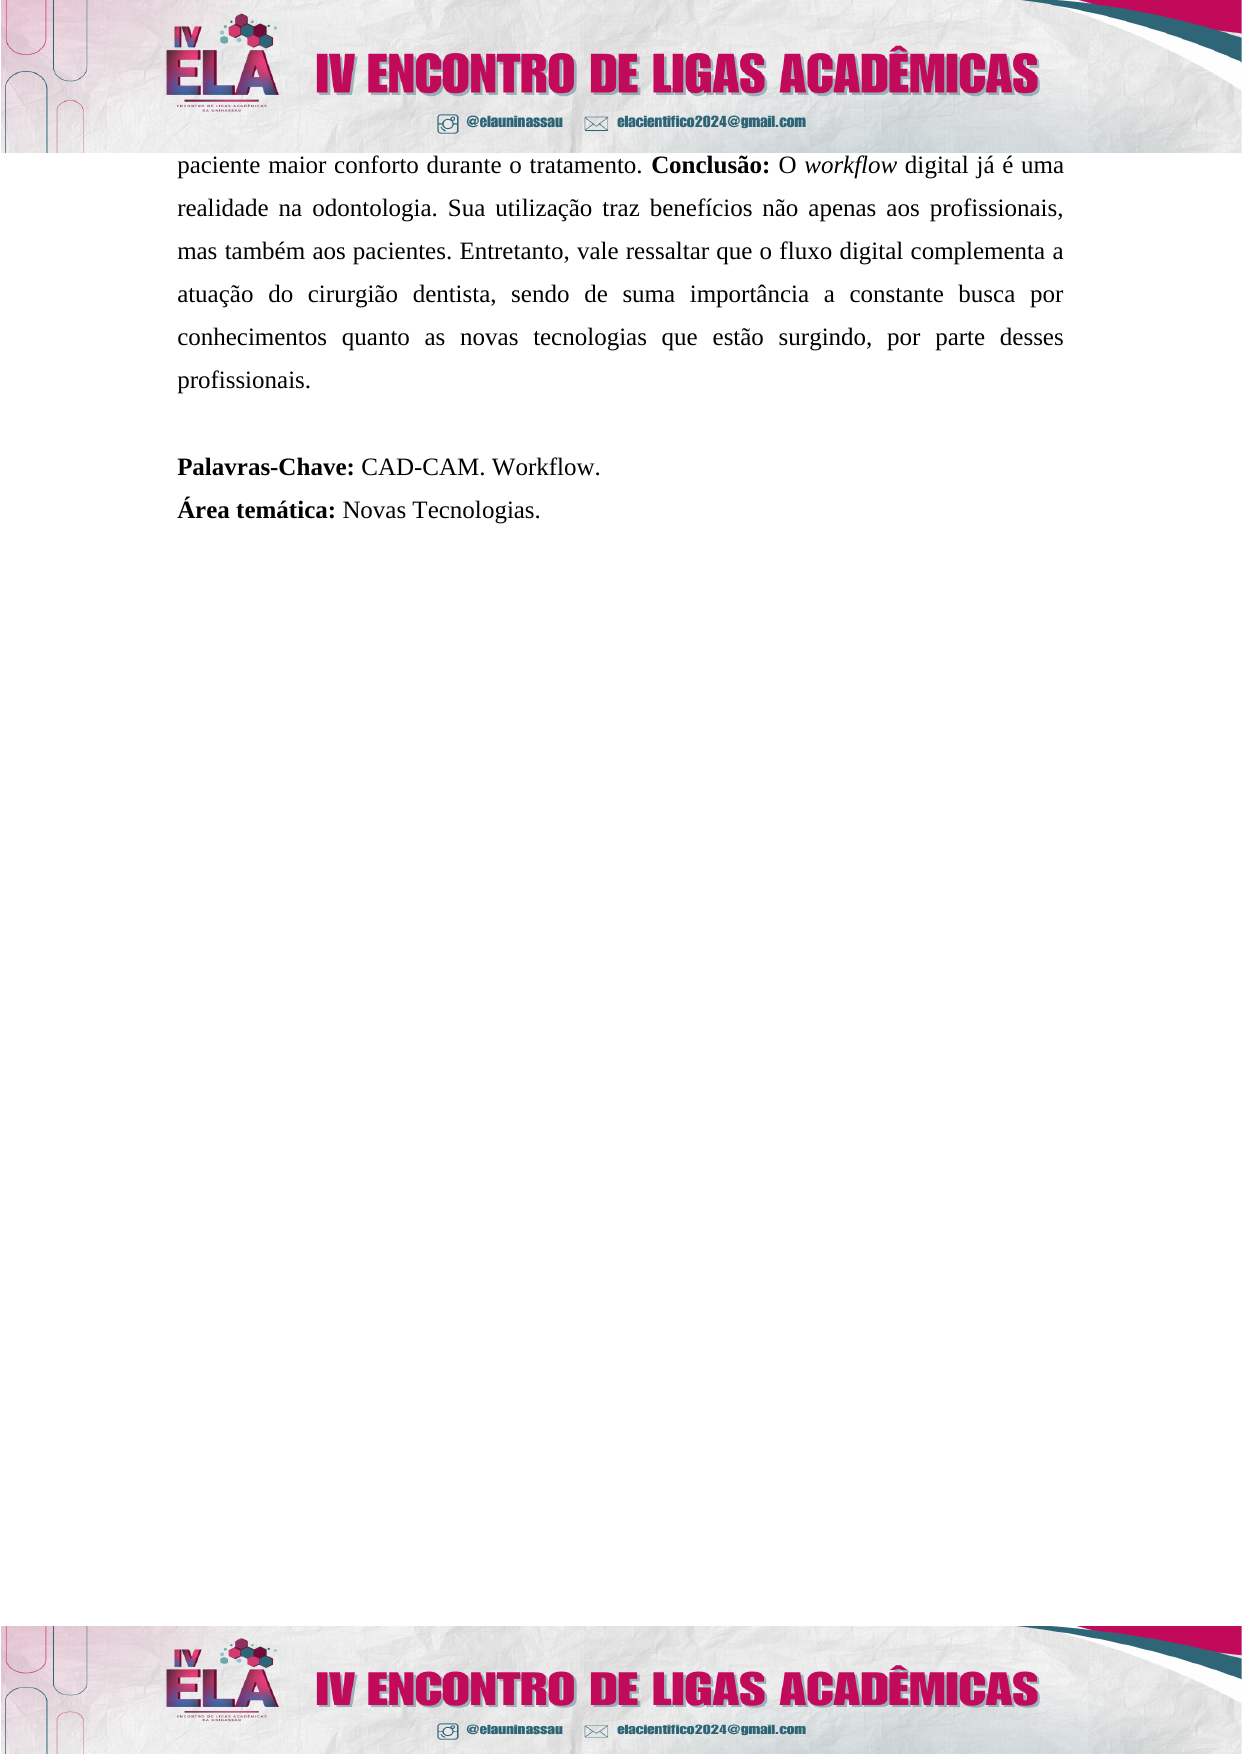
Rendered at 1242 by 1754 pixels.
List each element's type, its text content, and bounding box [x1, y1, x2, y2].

text Palavras-Chave: CAD-CAM. Workflow. [177, 452, 1064, 481]
text Área temática: Novas Tecnologias. [177, 495, 1064, 524]
picture [1, 0, 1242, 153]
picture [1, 1626, 1242, 1754]
